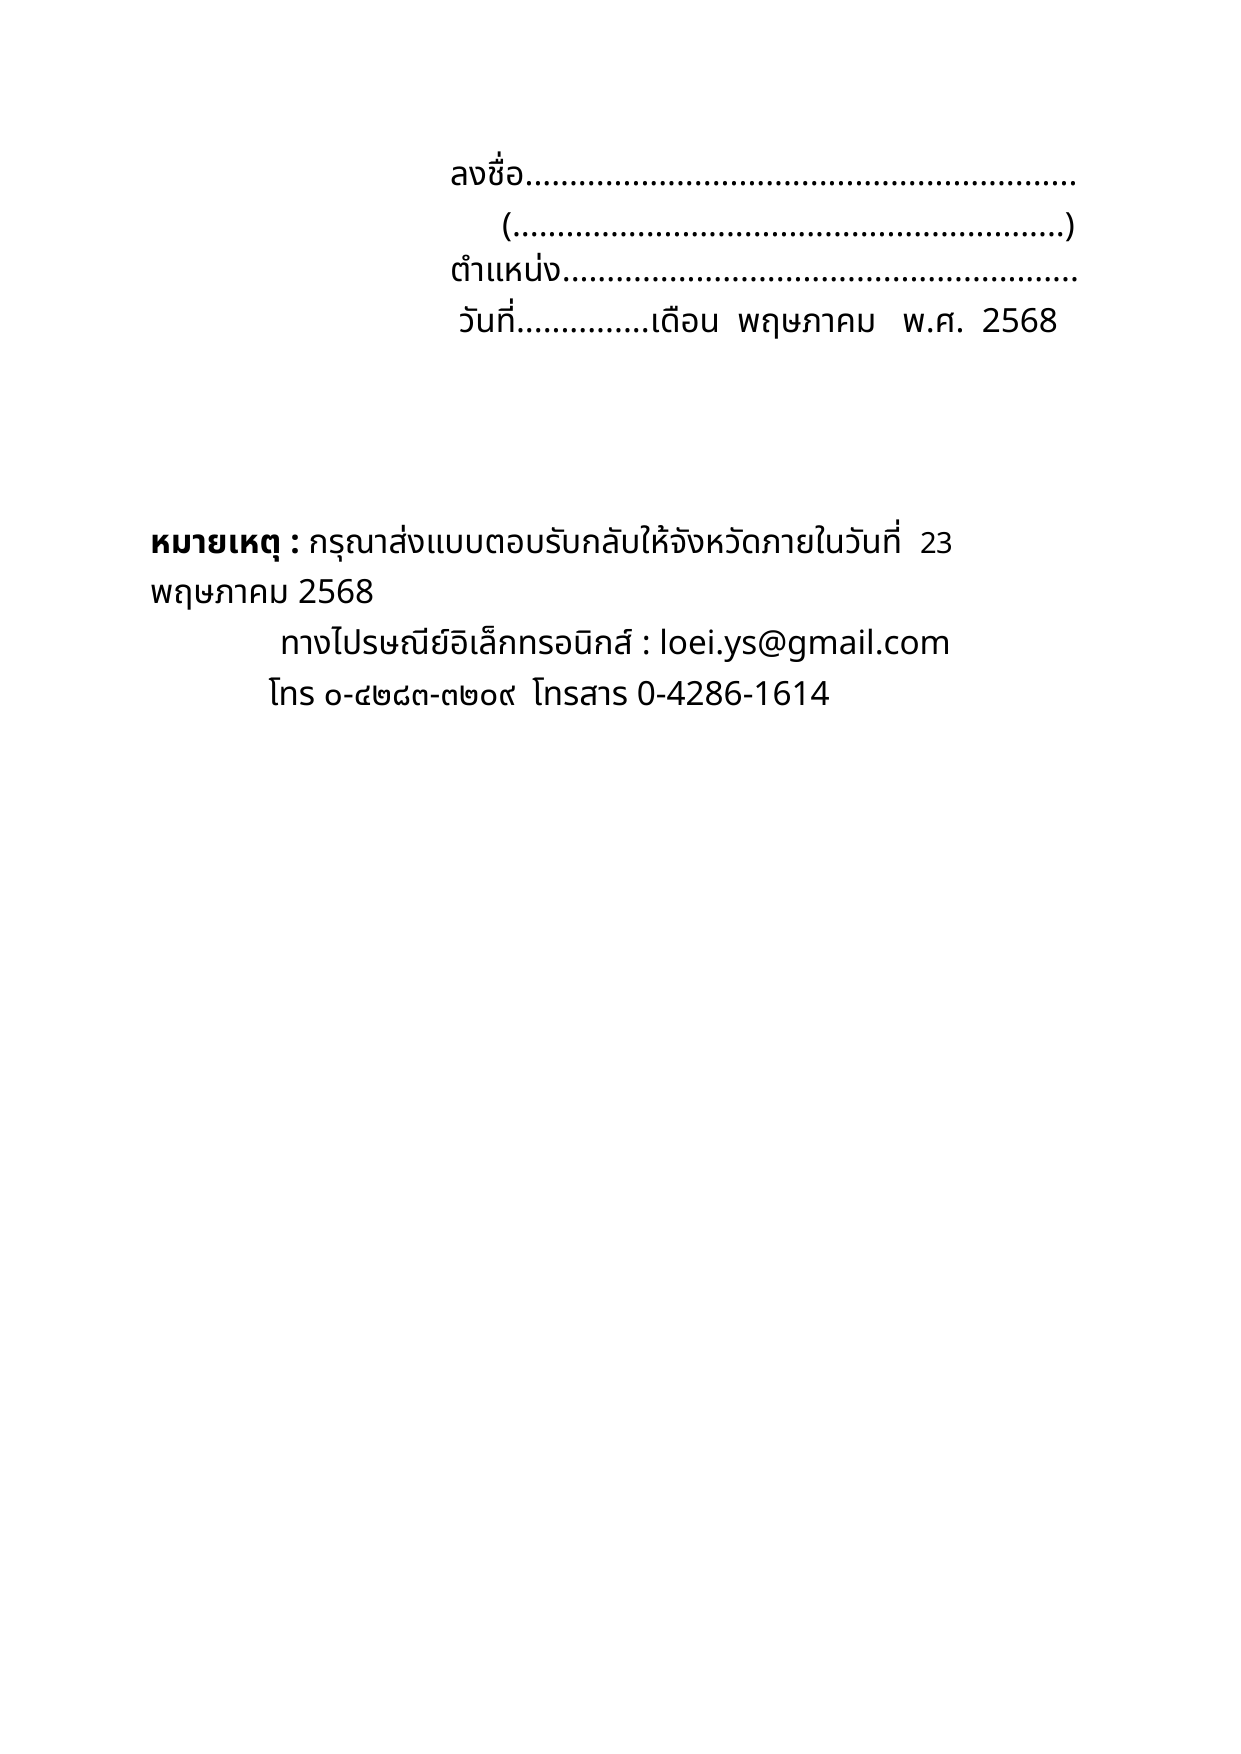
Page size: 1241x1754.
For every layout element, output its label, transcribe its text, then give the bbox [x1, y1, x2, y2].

text โทร ๐-๔๒๘๓-๓๒๐๙ โทรสาร 0-4286-1614 [150, 669, 1090, 720]
text (..............................................................) [150, 201, 1090, 246]
text หมายเหตุ : กรุณาส่งแบบตอบรับกลับให้จังหวัดภายในวันที่ 23 พฤษภาคม 2568 [150, 518, 1090, 619]
text ทางไปรษณีย์อิเล็กทรอนิกส์ : loei.ys@gmail.com [150, 619, 1090, 669]
text ตำแหน่ง.......................................................... [150, 246, 1090, 297]
text ลงชื่อ.............................................................. [150, 150, 1090, 201]
text วันที่...............เดือน พฤษภาคม พ.ศ. 2568 [150, 297, 1090, 347]
